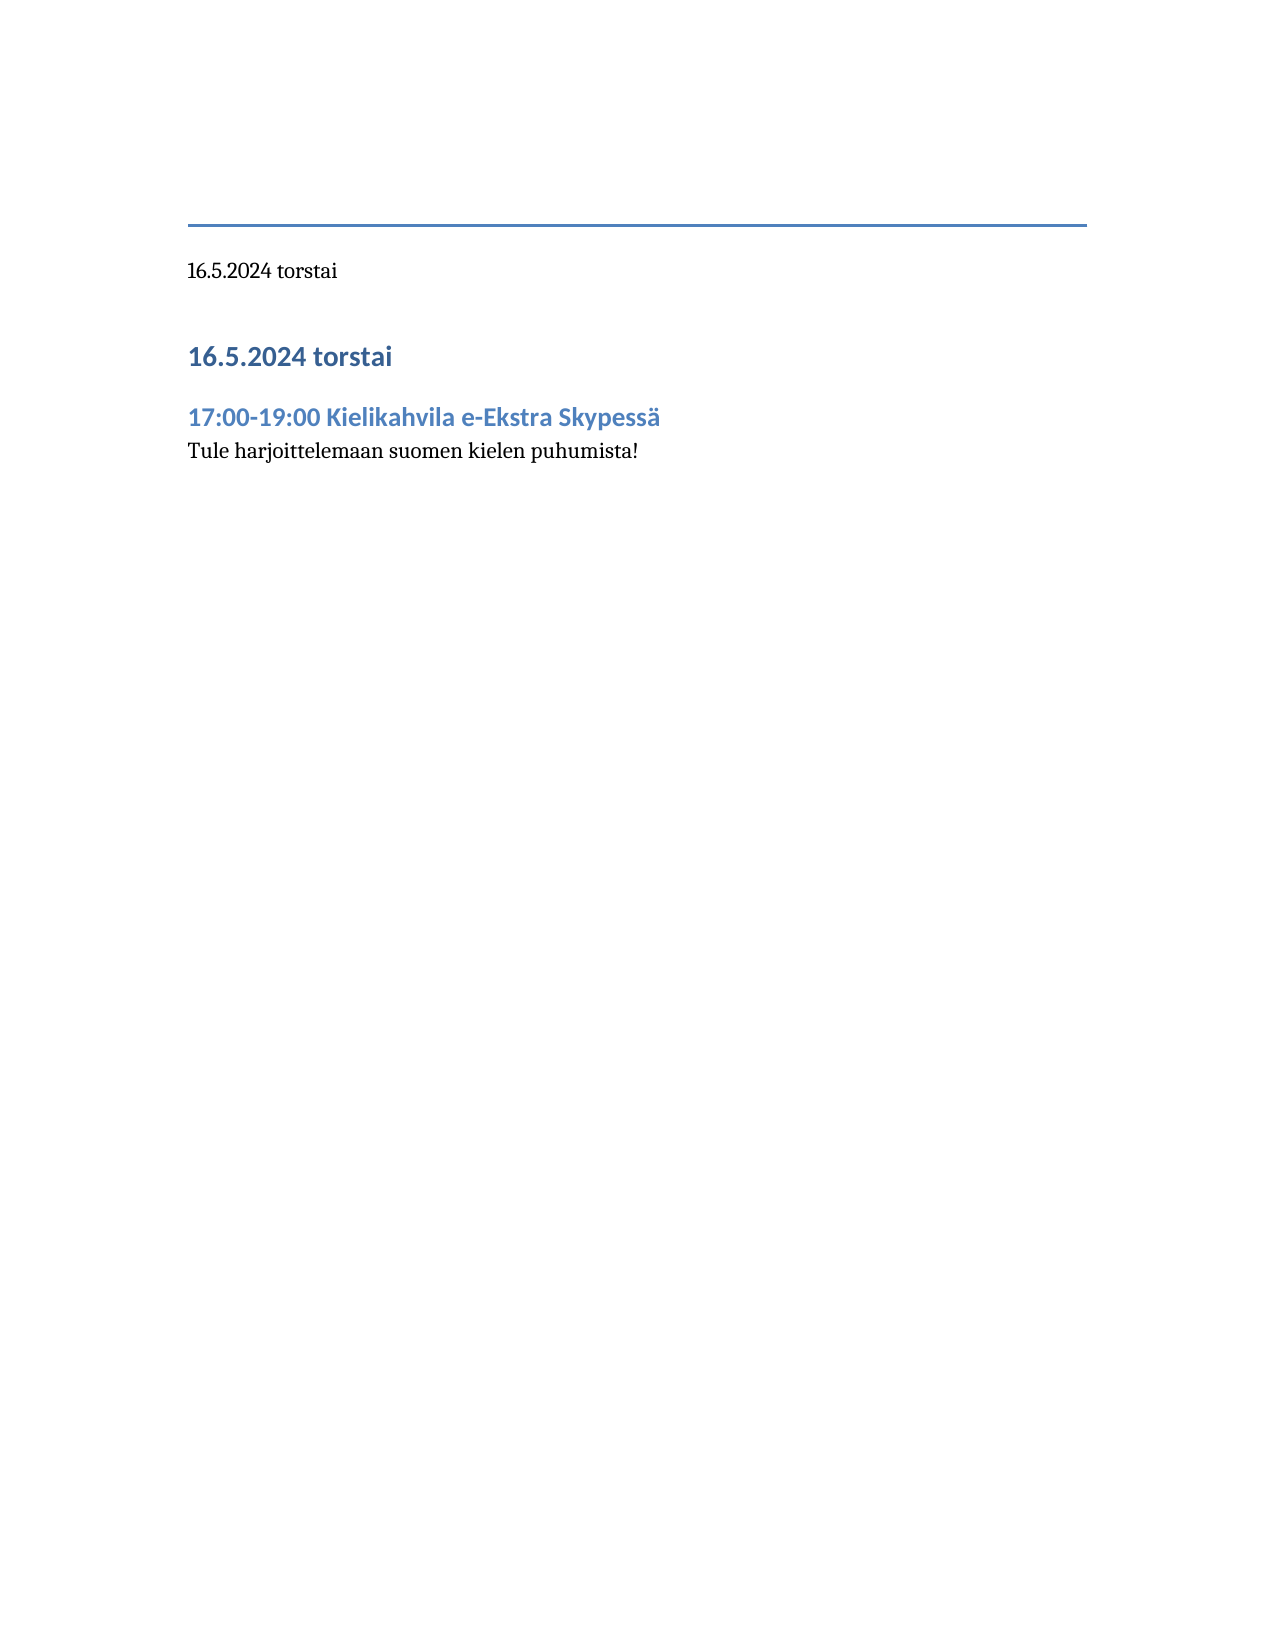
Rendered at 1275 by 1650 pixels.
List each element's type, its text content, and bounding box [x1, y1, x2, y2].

text 16.5.2024 torstai [187, 258, 1087, 284]
subtitle 17:00-19:00 Kielikahvila e-Ekstra Skypessä [187, 400, 1087, 433]
text Tule harjoittelemaan suomen kielen puhumista! [187, 438, 1087, 464]
subtitle 16.5.2024 torstai [187, 338, 1087, 374]
